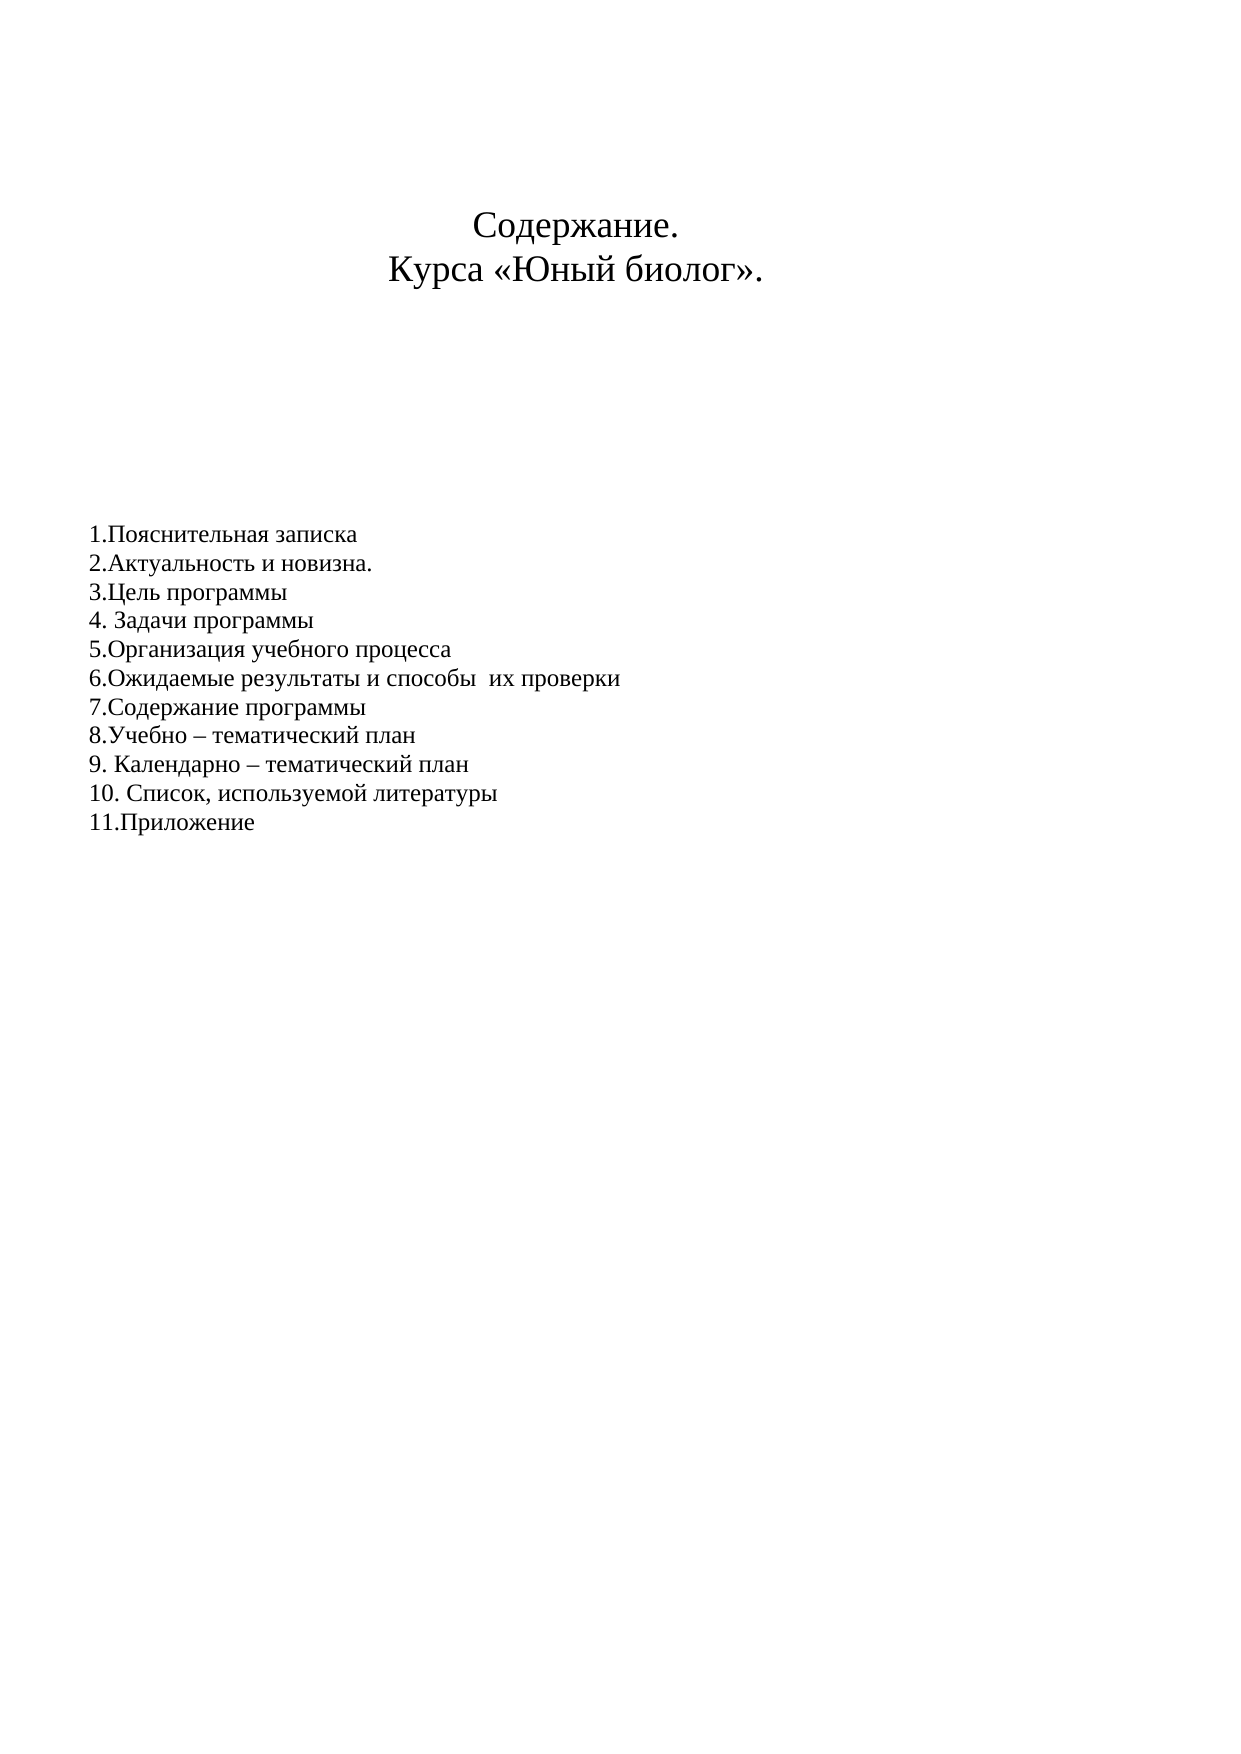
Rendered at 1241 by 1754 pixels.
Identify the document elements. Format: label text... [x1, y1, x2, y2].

text 7.Содержание программы [88, 692, 1063, 720]
text 4. Задачи программы [88, 605, 1063, 634]
text 5.Организация учебного процесса [88, 634, 1063, 663]
text 2.Актуальность и новизна. [88, 548, 1063, 577]
text 1.Пояснительная записка [88, 519, 1063, 548]
text 8.Учебно – тематический план [88, 720, 1063, 749]
text Курса «Юный биолог». [88, 246, 1063, 289]
text 3.Цель программы [88, 577, 1063, 605]
text Содержание. [88, 203, 1063, 246]
text 9. Календарно – тематический план [88, 749, 1063, 778]
text 10. Список, используемой литературы [88, 778, 1063, 807]
text 11.Приложение [88, 807, 1063, 835]
text 6.Ожидаемые результаты и способы их проверки [88, 663, 1063, 692]
